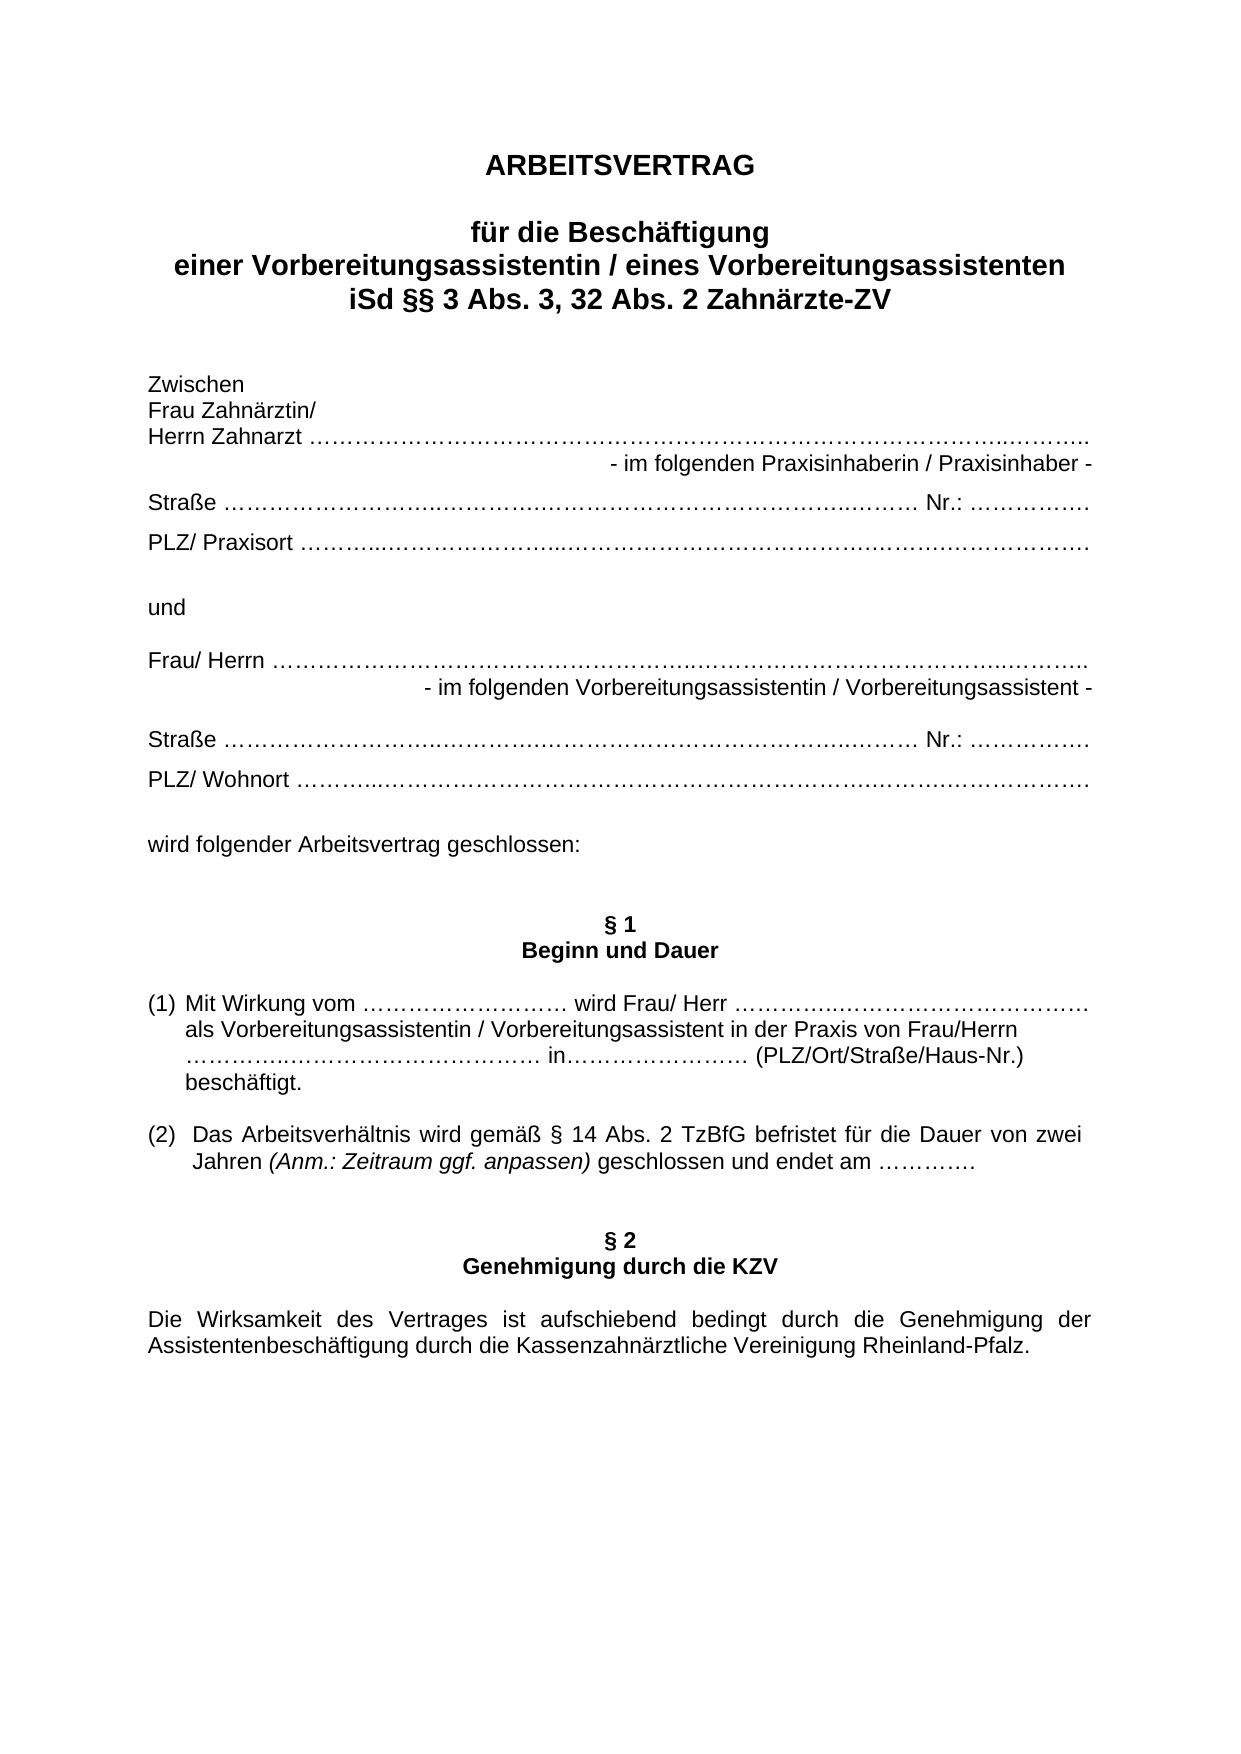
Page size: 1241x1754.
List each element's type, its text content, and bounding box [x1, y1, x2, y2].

text PLZ/ Praxisort ………...…………………...………………………………….……….………………. [148, 528, 1092, 555]
text PLZ/ Wohnort ………...……………………………………………………….……….………………. [148, 766, 1092, 792]
text § 1 [148, 911, 1092, 937]
text Zwischen [148, 371, 1092, 397]
text Straße ………………………..………….…………………………………..……… Nr.: ……………. [148, 726, 1092, 752]
text für die Beschäftigung [148, 215, 1092, 248]
text einer Vorbereitungsassistentin / eines Vorbereitungsassistenten [148, 248, 1092, 282]
text (2) Das Arbeitsverhältnis wird gemäß § 14 Abs. 2 TzBfG befristet für die Dauer von zwei Jahren (Anm.: Zeitraum ggf. anpassen) geschlossen und endet am …………. [148, 1121, 1092, 1174]
text Herrn Zahnarzt ………………………………………………………………………………..……….. [148, 423, 1092, 449]
text Frau Zahnärztin/ [148, 397, 1092, 423]
text - im folgenden Vorbereitungsassistentin / Vorbereitungsassistent - [148, 673, 1092, 700]
text Frau/ Herrn ………………………………………………..…………………………………..……….. [148, 647, 1092, 673]
text ARBEITSVERTRAG [148, 148, 1092, 181]
text - im folgenden Praxisinhaberin / Praxisinhaber - [148, 449, 1092, 476]
text und [148, 594, 1092, 621]
text § 2 [148, 1227, 1092, 1253]
text (1) Mit Wirkung vom ……………………… wird Frau/ Herr …………..…………………………… als Vorbereitungsassistentin / Vorbereitungsassistent in der Praxis von Frau/Herrn …………..…………………………… in…………………… (PLZ/Ort/Straße/Haus-Nr.) beschäftigt. [148, 989, 1092, 1095]
text Genehmigung durch die KZV [148, 1253, 1092, 1279]
text iSd §§ 3 Abs. 3, 32 Abs. 2 Zahnärzte-ZV [148, 282, 1092, 315]
text wird folgender Arbeitsvertrag geschlossen: [148, 831, 1092, 858]
text Straße ………………………..………….…………………………………..……… Nr.: ……………. [148, 489, 1092, 515]
text Die Wirksamkeit des Vertrages ist aufschiebend bedingt durch die Genehmigung der Assistentenbeschäftigung durch die Kassenzahnärztliche Vereinigung Rheinland-Pfalz. [148, 1306, 1092, 1358]
text Beginn und Dauer [148, 937, 1092, 963]
